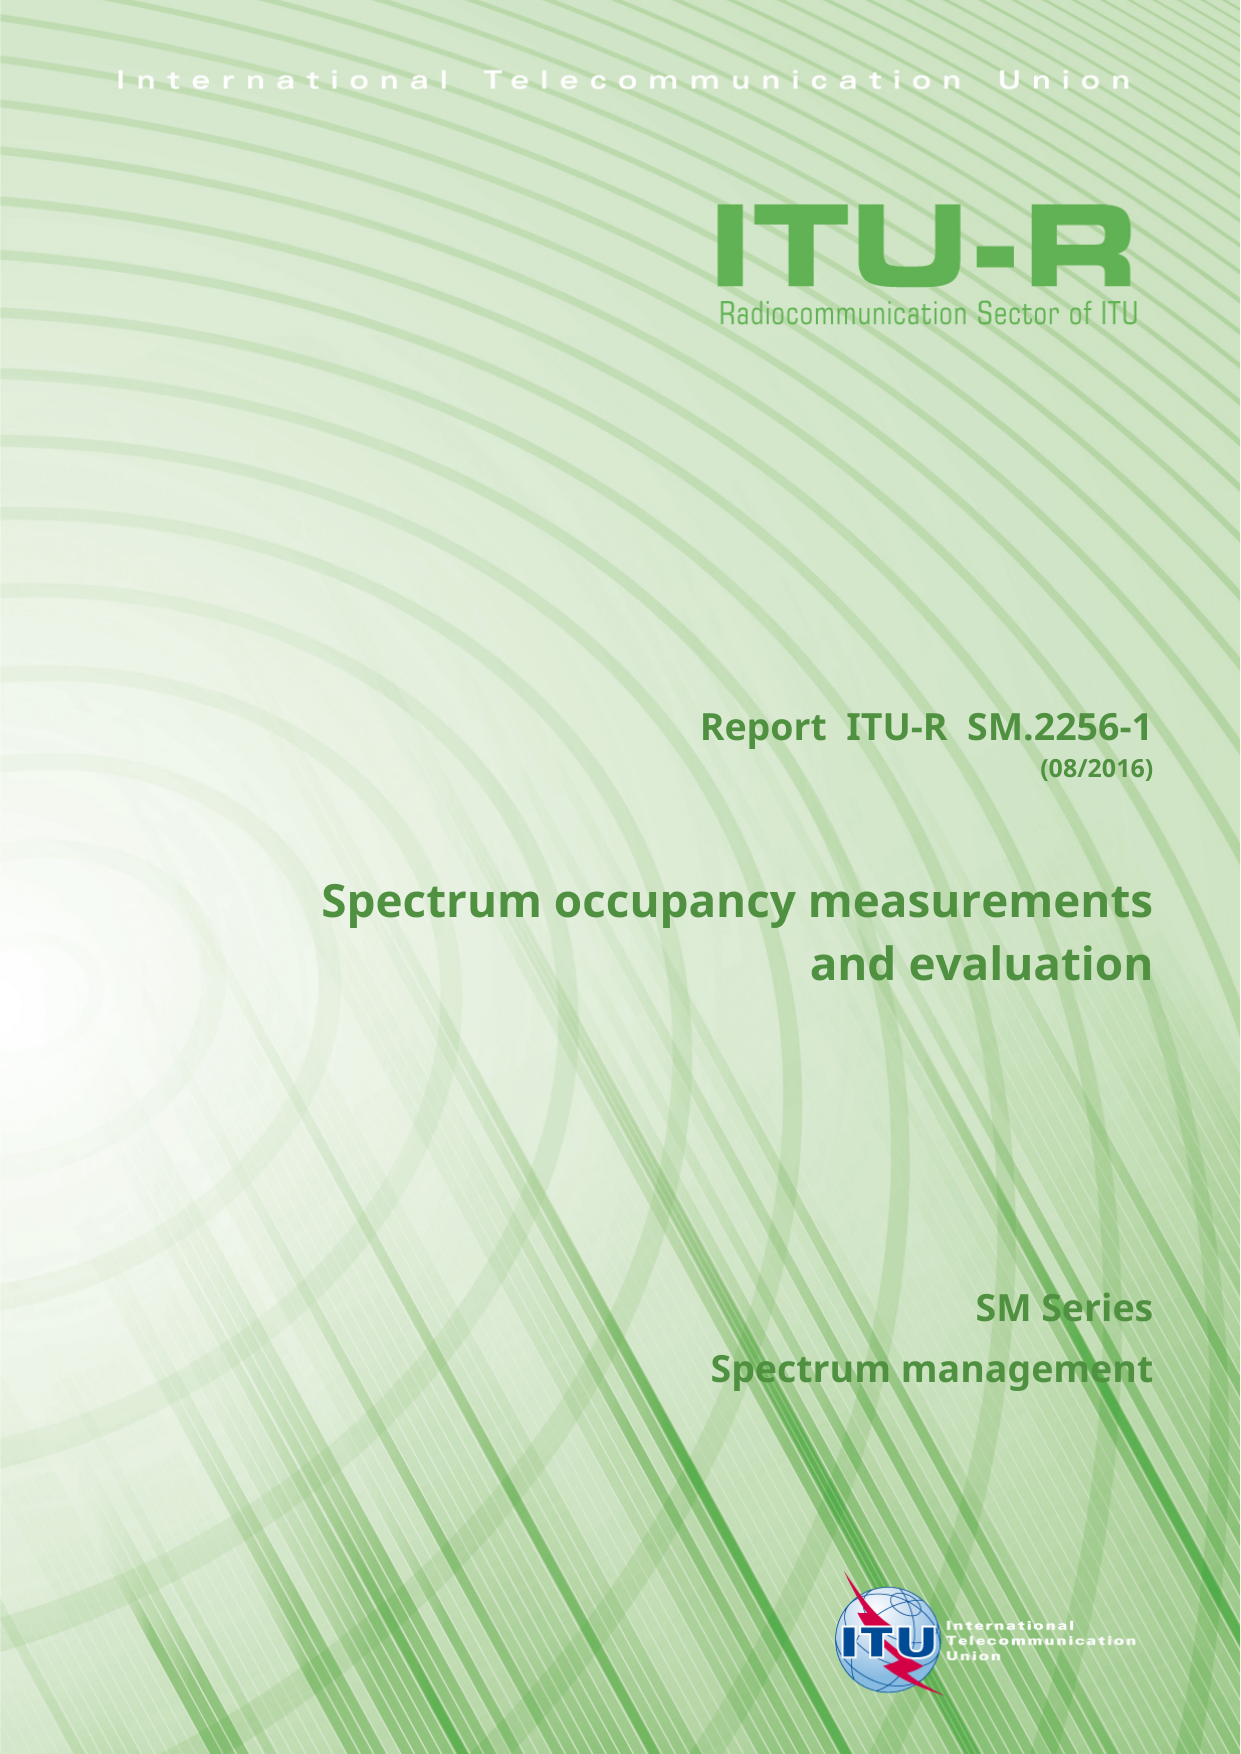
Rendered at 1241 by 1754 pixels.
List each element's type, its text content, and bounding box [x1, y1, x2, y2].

picture [0, 0, 1241, 1754]
table_cell SM Series Spectrum management [114, 1115, 1164, 1392]
table_header Report ITU-R SM.2256-1 (08/2016) [114, 609, 1164, 783]
table_cell Spectrum occupancy measurements and evaluation [114, 784, 1164, 1114]
